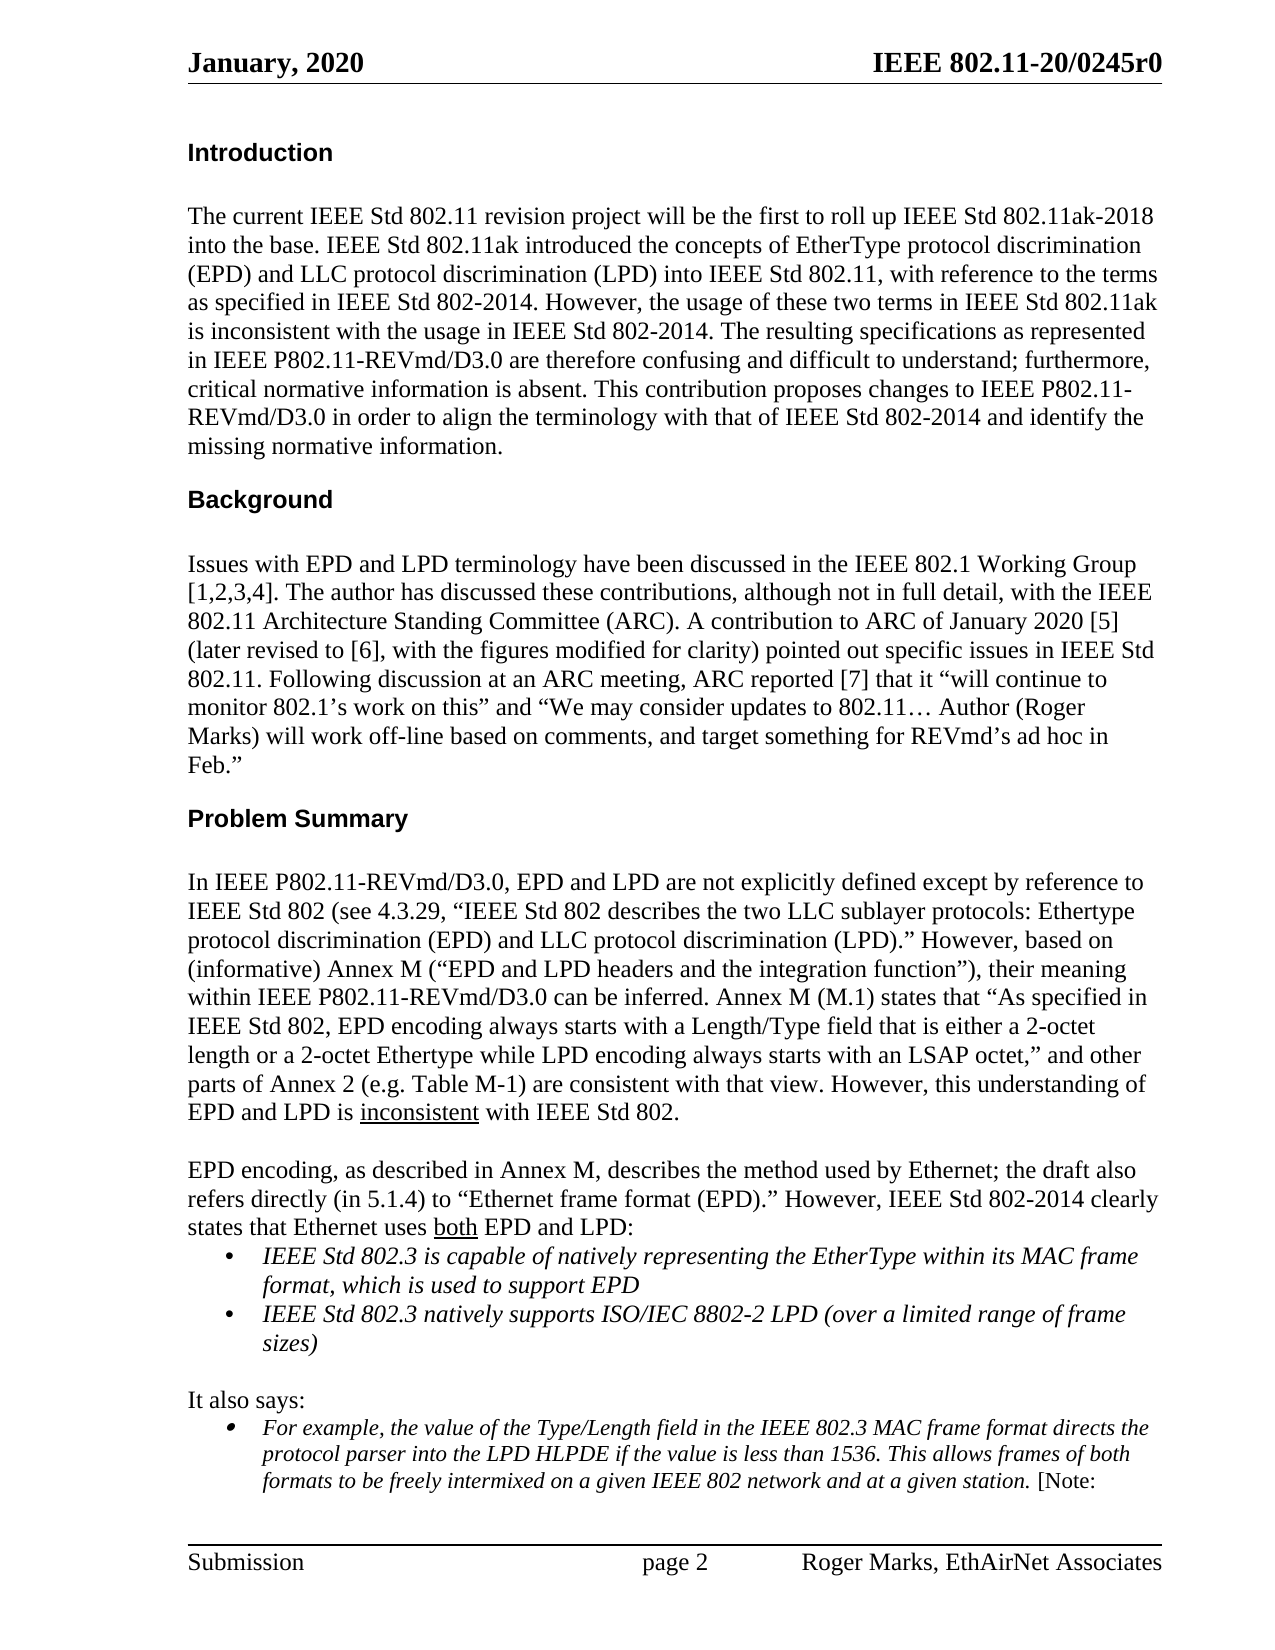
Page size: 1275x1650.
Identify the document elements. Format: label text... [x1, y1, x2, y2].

subtitle Problem Summary [187, 804, 1162, 832]
text It also says: [187, 1385, 1162, 1414]
list IEEE Std 802.3 is capable of natively representing the EtherType within its MAC frame format, which is used to support EPD [225, 1241, 1162, 1299]
text The current IEEE Std 802.11 revision project will be the first to roll up IEEE Std 802.11ak-2018 into the base. IEEE Std 802.11ak introduced the concepts of EtherType protocol discrimination (EPD) and LLC protocol discrimination (LPD) into IEEE Std 802.11, with reference to the terms as specified in IEEE Std 802-2014. However, the usage of these two terms in IEEE Std 802.11ak is inconsistent with the usage in IEEE Std 802-2014. The resulting specifications as represented in IEEE P802.11-REVmd/D3.0 are therefore confusing and difficult to understand; furthermore, critical normative information is absent. This contribution proposes changes to IEEE P802.11-REVmd/D3.0 in order to align the terminology with that of IEEE Std 802-2014 and identify the missing normative information. [187, 201, 1162, 460]
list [225, 1414, 1162, 1493]
text In IEEE P802.11-REVmd/D3.0, EPD and LPD are not explicitly defined except by reference to IEEE Std 802 (see 4.3.29, “IEEE Std 802 describes the two LLC sublayer protocols: Ethertype protocol discrimination (EPD) and LLC protocol discrimination (LPD).” However, based on (informative) Annex M (“EPD and LPD headers and the integration function”), their meaning within IEEE P802.11-REVmd/D3.0 can be inferred. Annex M (M.1) states that “As specified in IEEE Std 802, EPD encoding always starts with a Length/Type field that is either a 2-octet length or a 2-octet Ethertype while LPD encoding always starts with an LSAP octet,” and other parts of Annex 2 (e.g. Table M-1) are consistent with that view. However, this understanding of EPD and LPD is inconsistent with IEEE Std 802. [187, 867, 1162, 1126]
text EPD encoding, as described in Annex M, describes the method used by Ethernet; the draft also refers directly (in 5.1.4) to “Ethernet frame format (EPD).” However, IEEE Std 802-2014 clearly states that Ethernet uses both EPD and LPD: [187, 1155, 1162, 1241]
list IEEE Std 802.3 natively supports ISO/IEC 8802-2 LPD (over a limited range of frame sizes) [225, 1299, 1162, 1356]
text Issues with EPD and LPD terminology have been discussed in the IEEE 802.1 Working Group [1,2,3,4]. The author has discussed these contributions, although not in full detail, with the IEEE 802.11 Architecture Standing Committee (ARC). A contribution to ARC of January 2020 [5] (later revised to [6], with the figures modified for clarity) pointed out specific issues in IEEE Std 802.11. Following discussion at an ARC meeting, ARC reported [7] that it “will continue to monitor 802.1’s work on this” and “We may consider updates to 802.11… Author (Roger Marks) will work off-line based on comments, and target something for REVmd’s ad hoc in Feb.” [187, 549, 1162, 779]
subtitle Introduction [187, 137, 1162, 166]
subtitle Background [187, 485, 1162, 514]
